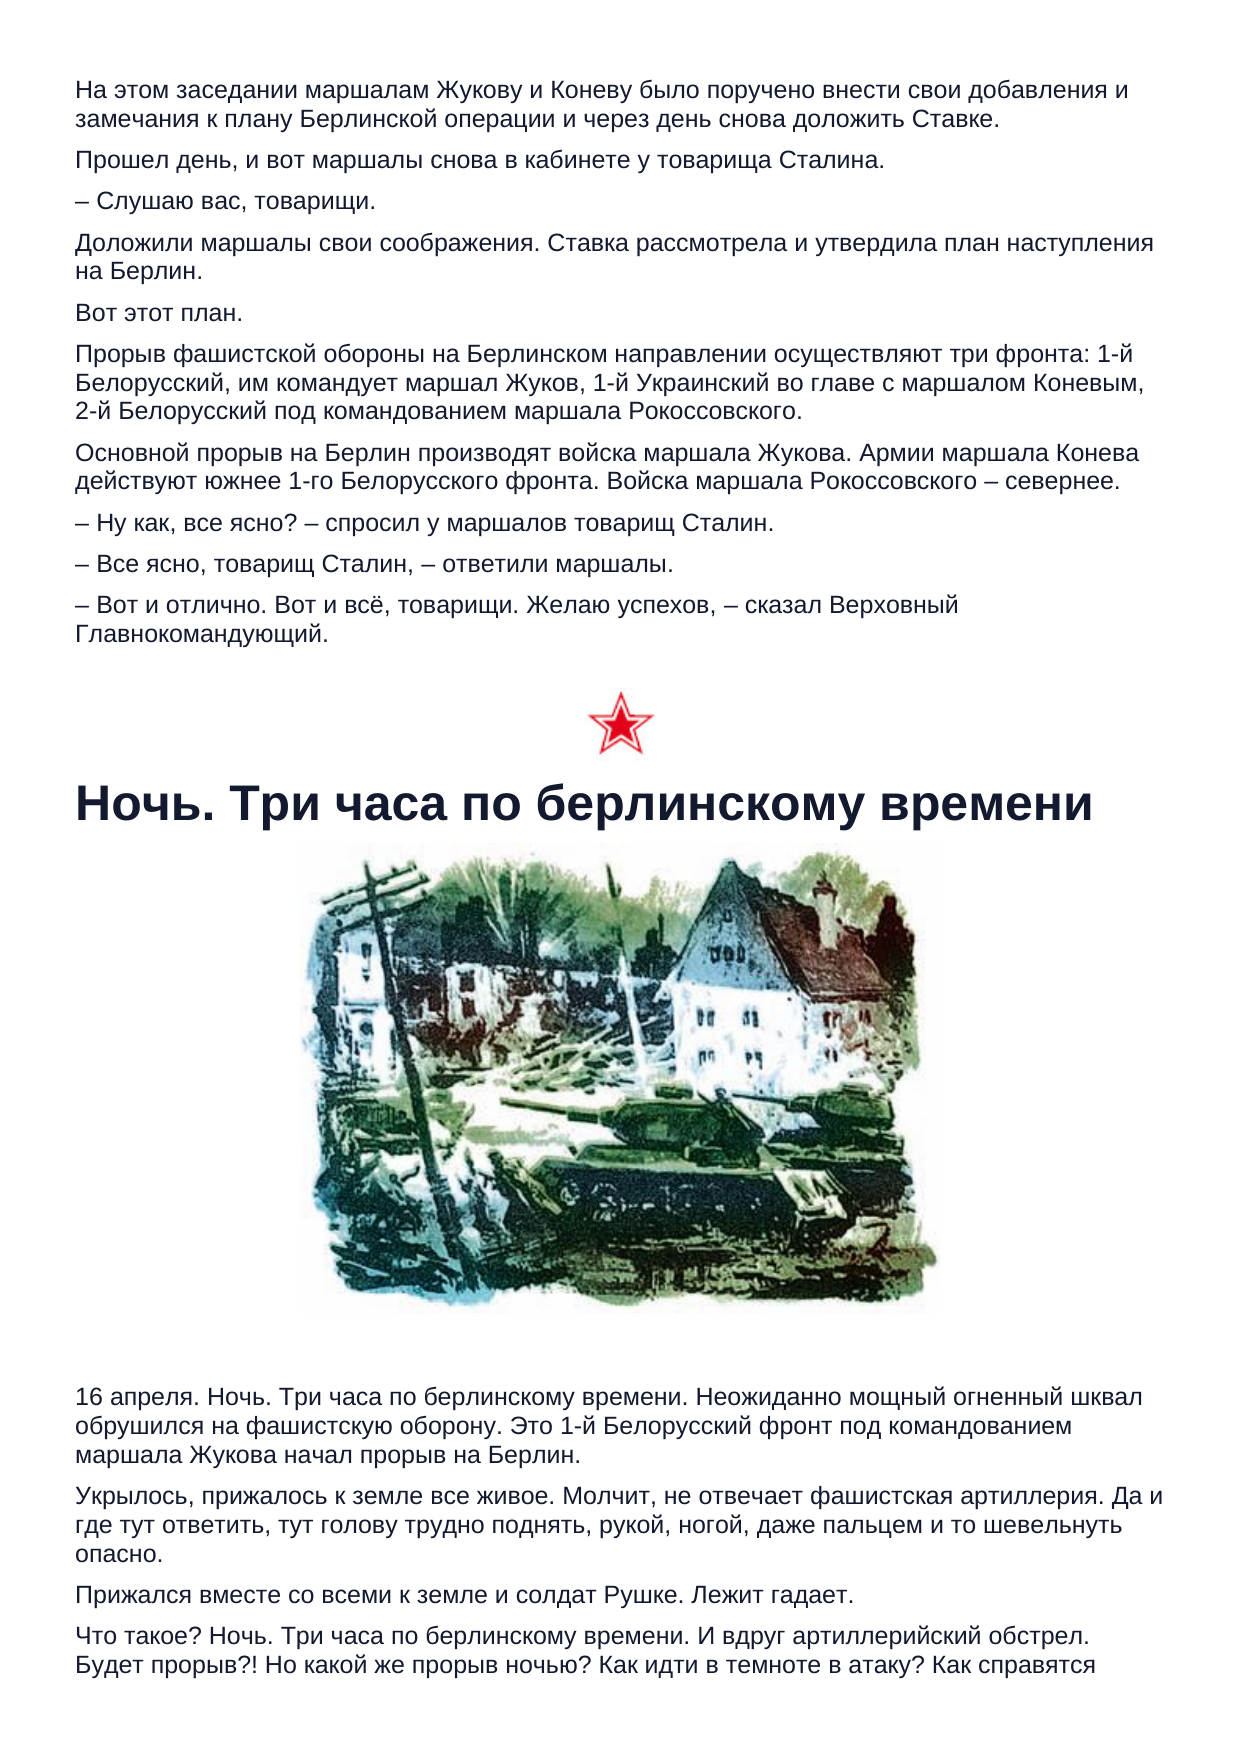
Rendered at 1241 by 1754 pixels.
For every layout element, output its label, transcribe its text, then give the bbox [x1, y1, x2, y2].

picture [299, 843, 941, 1314]
text Укрылось, прижалось к земле все живое. Молчит, не отвечает фашистская артиллерия. Да и где тут ответить, тут голову трудно поднять, рукой, ногой, даже пальцем и то шевельнуть опасно. [75, 1481, 1165, 1567]
text На этом заседании маршалам Жукову и Коневу было поручено внести свои добавления и замечания к плану Берлинской операции и через день снова доложить Ставке. [75, 75, 1165, 132]
text Вот этот план. [75, 297, 1165, 326]
text Прорыв фашистской обороны на Берлинском направлении осуществляют три фронта: 1-й Белорусский, им командует маршал Жуков, 1-й Украинский во главе с маршалом Коневым, 2-й Белорусский под командованием маршала Рокоссовского. [75, 339, 1165, 425]
text Прошел день, и вот маршалы снова в кабинете у товарища Сталина. [75, 145, 1165, 174]
text Доложили маршалы свои соображения. Ставка рассмотрела и утвердила план наступления на Берлин. [75, 227, 1165, 285]
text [75, 1621, 1165, 1679]
text – Ну как, все ясно? – спросил у маршалов товарищ Сталин. [75, 507, 1165, 536]
picture [584, 688, 657, 761]
text Прижался вместе со всеми к земле и солдат Рушке. Лежит гадает. [75, 1580, 1165, 1609]
text – Вот и отлично. Вот и всё, товарищи. Желаю успехов, – сказал Верховный Главнокомандующий. [75, 590, 1165, 647]
text – Все ясно, товарищ Сталин, – ответили маршалы. [75, 549, 1165, 577]
text – Слушаю вас, товарищи. [75, 186, 1165, 215]
text Основной прорыв на Берлин производят войска маршала Жукова. Армии маршала Конева действуют южнее 1-го Белорусского фронта. Войска маршала Рокоссовского – севернее. [75, 437, 1165, 495]
text Ночь. Три часа по берлинскому времени [75, 773, 1165, 831]
text 16 апреля. Ночь. Три часа по берлинскому времени. Неожиданно мощный огненный шквал обрушился на фашистскую оборону. Это 1-й Белорусский фронт под командованием маршала Жукова начал прорыв на Берлин. [75, 1382, 1165, 1469]
